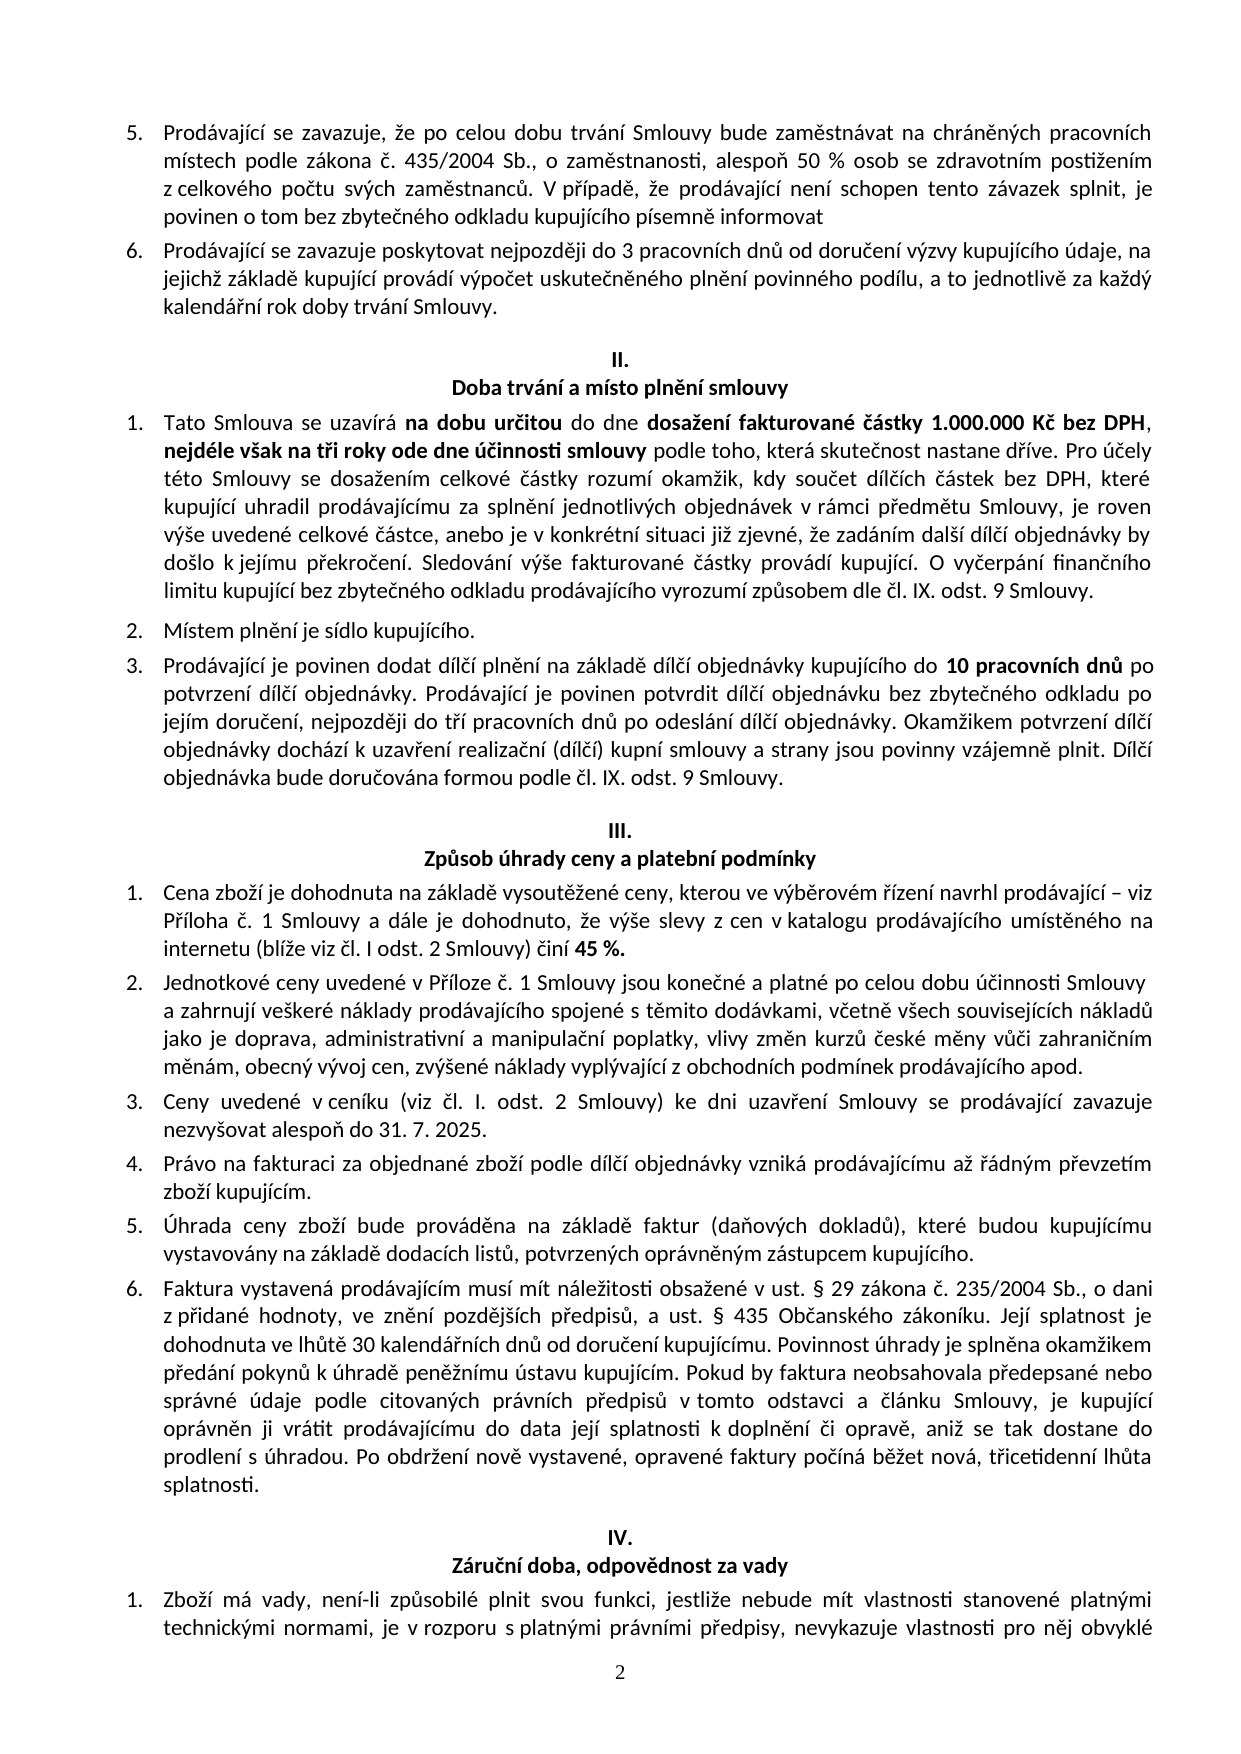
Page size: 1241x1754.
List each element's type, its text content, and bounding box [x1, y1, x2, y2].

list Místem plnění je sídlo kupujícího. [126, 616, 1154, 644]
list Jednotkové ceny uvedené v Příloze č. 1 Smlouvy jsou konečné a platné po celou dobu účinnosti Smlouvy a zahrnují veškeré náklady prodávajícího spojené s těmito dodávkami, včetně všech souvisejících nákladů jako je doprava, administrativní a manipulační poplatky, vlivy změn kurzů české měny vůči zahraničním měnám, obecný vývoj cen, zvýšené náklady vyplývající z obchodních podmínek prodávajícího apod. [126, 968, 1154, 1081]
text III. Způsob úhrady ceny a platební podmínky [89, 816, 1152, 872]
list Prodávající se zavazuje poskytovat nejpozději do 3 pracovních dnů od doručení výzvy kupujícího údaje, na jejichž základě kupující provádí výpočet uskutečněného plnění povinného podílu, a to jednotlivě za každý kalendářní rok doby trvání Smlouvy. [126, 236, 1154, 321]
list Prodávající je povinen dodat dílčí plnění na základě dílčí objednávky kupujícího do 10 pracovních dnů po potvrzení dílčí objednávky. Prodávající je povinen potvrdit dílčí objednávku bez zbytečného odkladu po jejím doručení, nejpozději do tří pracovních dnů po odeslání dílčí objednávky. Okamžikem potvrzení dílčí objednávky dochází k uzavření realizační (dílčí) kupní smlouvy a strany jsou povinny vzájemně plnit. Dílčí objednávka bude doručována formou podle čl. IX. odst. 9 Smlouvy. [126, 651, 1154, 791]
text II. Doba trvání a místo plnění smlouvy [89, 346, 1152, 402]
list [126, 1585, 1154, 1641]
text IV. Záruční doba, odpovědnost za vady [89, 1523, 1152, 1579]
list Prodávající se zavazuje, že po celou dobu trvání Smlouvy bude zaměstnávat na chráněných pracovních místech podle zákona č. 435/2004 Sb., o zaměstnanosti, alespoň 50 % osob se zdravotním postižením z celkového počtu svých zaměstnanců. V případě, že prodávající není schopen tento závazek splnit, je povinen o tom bez zbytečného odkladu kupujícího písemně informovat [126, 118, 1154, 230]
list Faktura vystavená prodávajícím musí mít náležitosti obsažené v ust. § 29 zákona č. 235/2004 Sb., o dani z přidané hodnoty, ve znění pozdějších předpisů, a ust. § 435 Občanského zákoníku. Její splatnost je dohodnuta ve lhůtě 30 kalendářních dnů od doručení kupujícímu. Povinnost úhrady je splněna okamžikem předání pokynů k úhradě peněžnímu ústavu kupujícím. Pokud by faktura neobsahovala předepsané nebo správné údaje podle citovaných právních předpisů v tomto odstavci a článku Smlouvy, je kupující oprávněn ji vrátit prodávajícímu do data její splatnosti k doplnění či opravě, aniž se tak dostane do prodlení s úhradou. Po obdržení nově vystavené, opravené faktury počíná běžet nová, třicetidenní lhůta splatnosti. [126, 1274, 1154, 1498]
list Ceny uvedené v ceníku (viz čl. I. odst. 2 Smlouvy) ke dni uzavření Smlouvy se prodávající zavazuje nezvyšovat alespoň do 31. 7. 2025. [126, 1087, 1154, 1143]
list Tato Smlouva se uzavírá na dobu určitou do dne dosažení fakturované částky 1.000.000 Kč bez DPH, nejdéle však na tři roky ode dne účinnosti smlouvy podle toho, která skutečnost nastane dříve. Pro účely této Smlouvy se dosažením celkové částky rozumí okamžik, kdy součet dílčích částek bez DPH, které kupující uhradil prodávajícímu za splnění jednotlivých objednávek v rámci předmětu Smlouvy, je roven výše uvedené celkové částce, anebo je v konkrétní situaci již zjevné, že zadáním další dílčí objednávky by došlo k jejímu překročení. Sledování výše fakturované částky provádí kupující. O vyčerpání finančního limitu kupující bez zbytečného odkladu prodávajícího vyrozumí způsobem dle čl. IX. odst. 9 Smlouvy. [126, 408, 1152, 604]
list Právo na fakturaci za objednané zboží podle dílčí objednávky vzniká prodávajícímu až řádným převzetím zboží kupujícím. [126, 1149, 1154, 1205]
list Cena zboží je dohodnuta na základě vysoutěžené ceny, kterou ve výběrovém řízení navrhl prodávající – viz Příloha č. 1 Smlouvy a dále je dohodnuto, že výše slevy z cen v katalogu prodávajícího umístěného na internetu (blíže viz čl. I odst. 2 Smlouvy) činí 45 %. [126, 878, 1154, 962]
list Úhrada ceny zboží bude prováděna na základě faktur (daňových dokladů), které budou kupujícímu vystavovány na základě dodacích listů, potvrzených oprávněným zástupcem kupujícího. [126, 1211, 1154, 1267]
